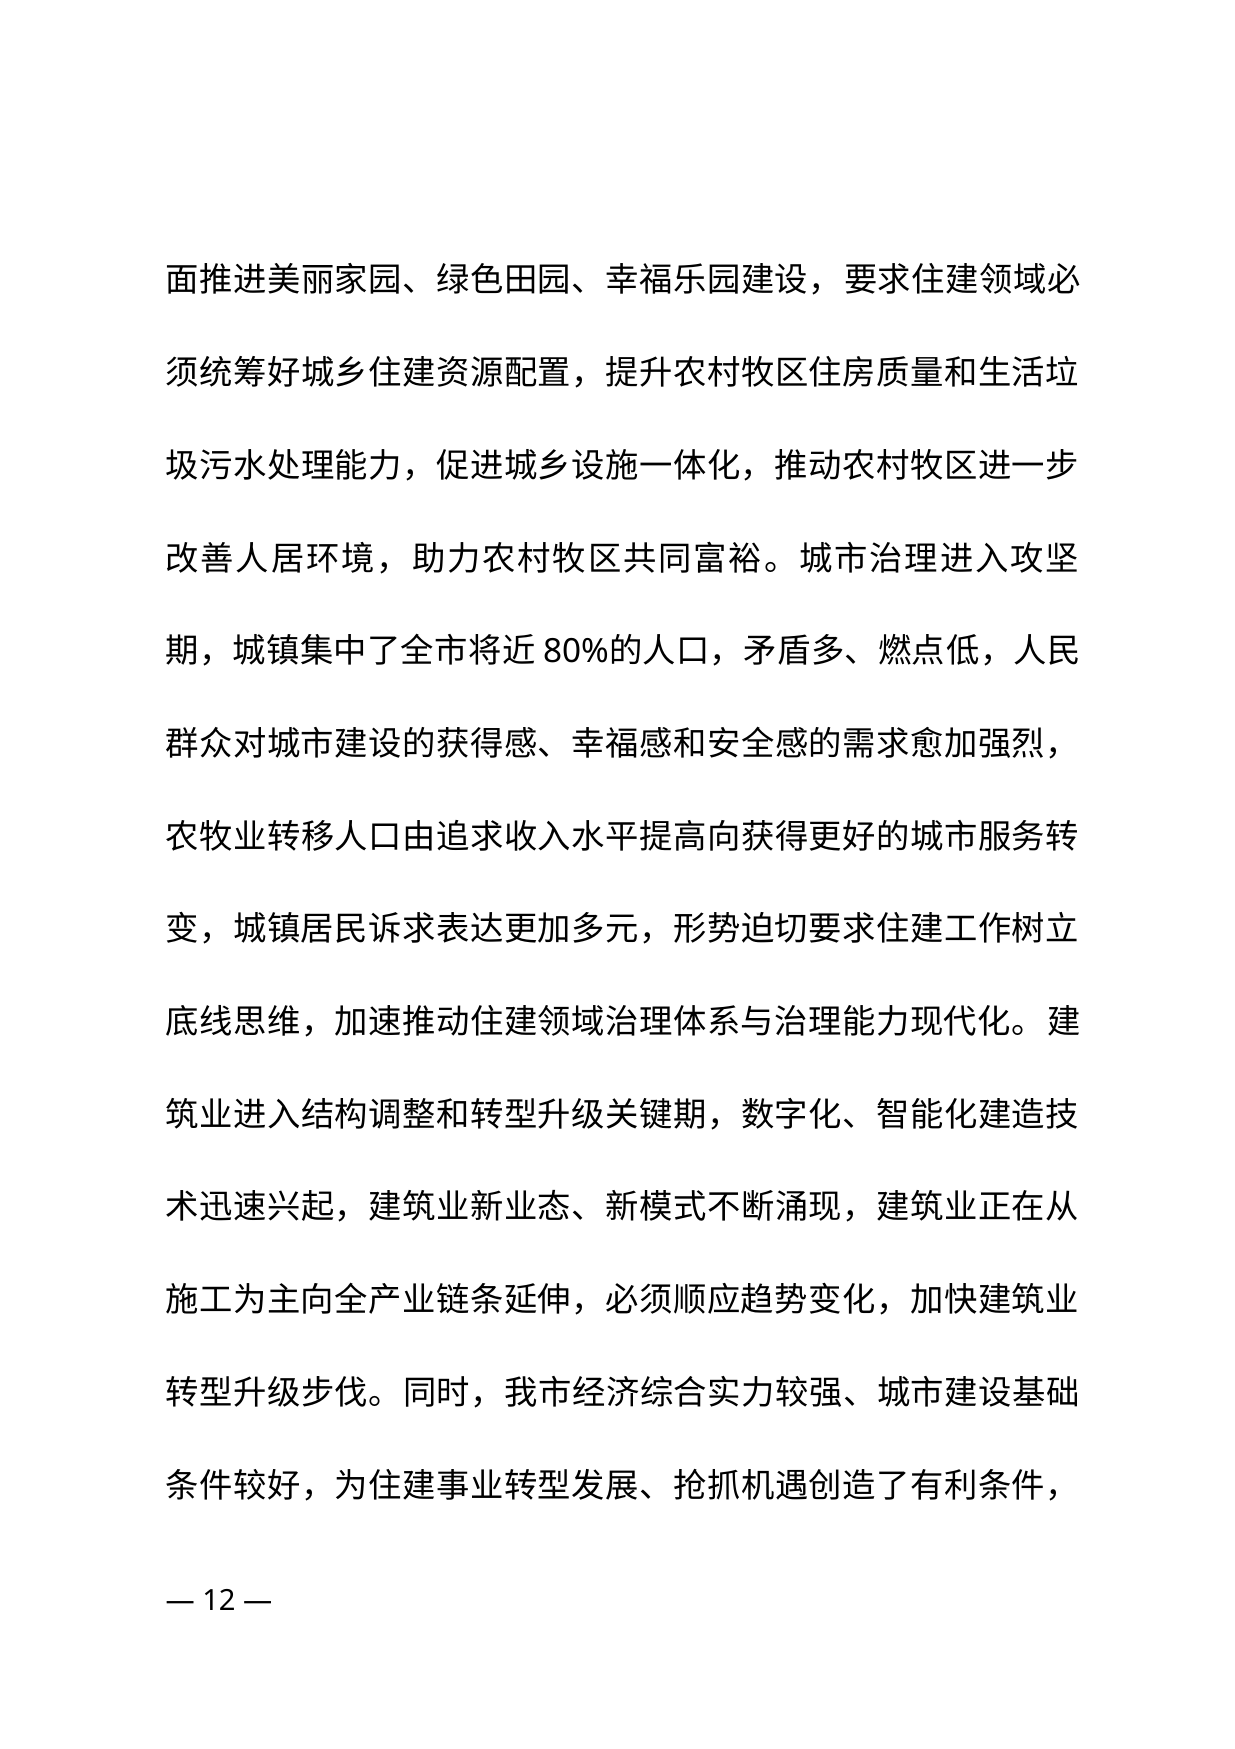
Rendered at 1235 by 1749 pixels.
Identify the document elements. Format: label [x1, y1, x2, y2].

text [165, 231, 1081, 1529]
